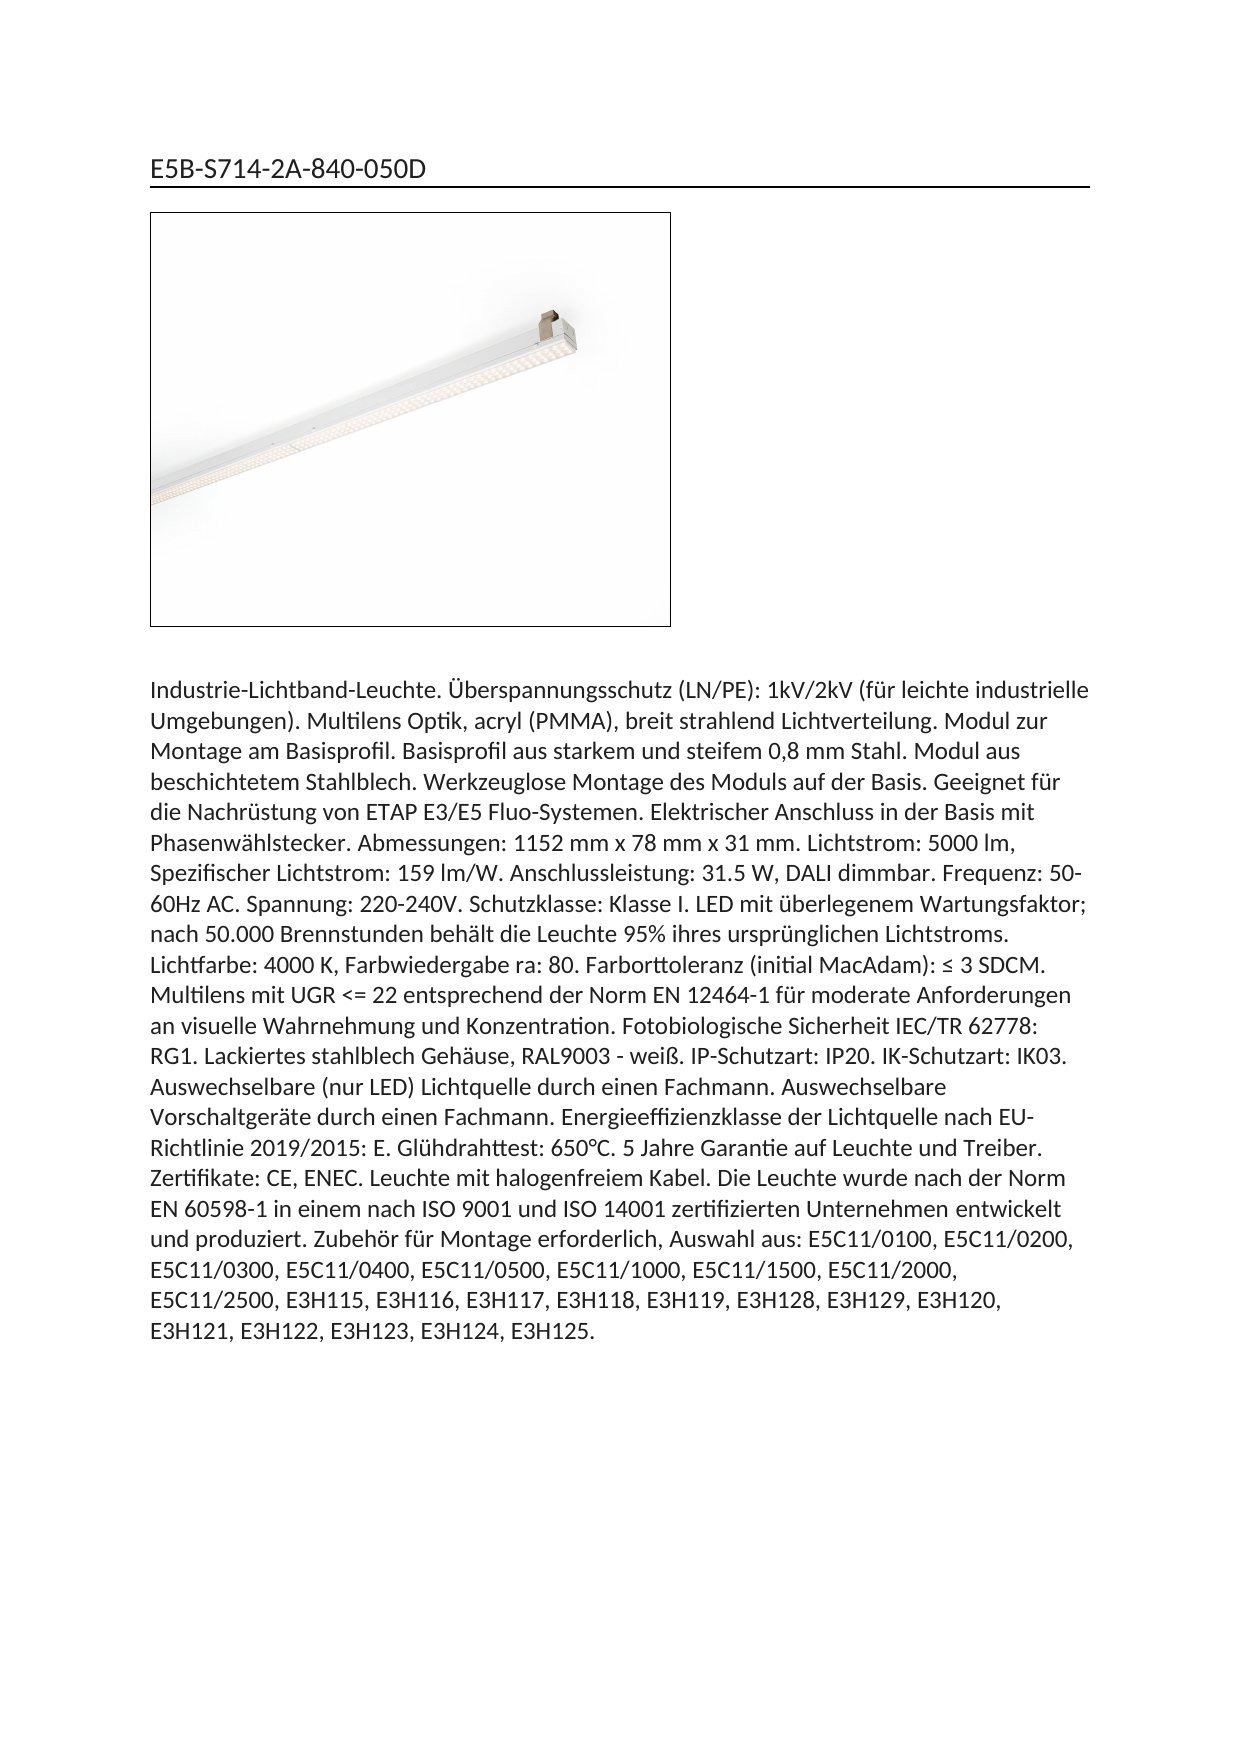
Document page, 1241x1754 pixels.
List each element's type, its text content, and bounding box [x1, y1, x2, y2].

text Industrie-Lichtband-Leuchte. Überspannungsschutz (LN/PE): 1kV/2kV (für leichte industrielle Umgebungen). Multilens Optik, acryl (PMMA), breit strahlend Lichtverteilung. Modul zur Montage am Basisprofil. Basisprofil aus starkem und steifem 0,8 mm Stahl. Modul aus beschichtetem Stahlblech. Werkzeuglose Montage des Moduls auf der Basis. Geeignet für die Nachrüstung von ETAP E3/E5 Fluo-Systemen. Elektrischer Anschluss in der Basis mit Phasenwählstecker. Abmessungen: 1152 mm x 78 mm x 31 mm. Lichtstrom: 5000 lm, Spezifischer Lichtstrom: 159 lm/W. Anschlussleistung: 31.5 W, DALI dimmbar. Frequenz: 50-60Hz AC. Spannung: 220-240V. Schutzklasse: Klasse I. LED mit überlegenem Wartungsfaktor; nach 50.000 Brennstunden behält die Leuchte 95% ihres ursprünglichen Lichtstroms. Lichtfarbe: 4000 K, Farbwiedergabe ra: 80. Farborttoleranz (initial MacAdam): ≤ 3 SDCM. Multilens mit UGR <= 22 entsprechend der Norm EN 12464-1 für moderate Anforderungen an visuelle Wahrnehmung und Konzentration. Fotobiologische Sicherheit IEC/TR 62778: RG1. Lackiertes stahlblech Gehäuse, RAL9003 - weiß. IP-Schutzart: IP20. IK-Schutzart: IK03. Auswechselbare (nur LED) Lichtquelle durch einen Fachmann. Auswechselbare Vorschaltgeräte durch einen Fachmann. Energieeffizienzklasse der Lichtquelle nach EU-Richtlinie 2019/2015: E. Glühdrahttest: 650°C. 5 Jahre Garantie auf Leuchte und Treiber. Zertifikate: CE, ENEC. Leuchte mit halogenfreiem Kabel. Die Leuchte wurde nach der Norm EN 60598-1 in einem nach ISO 9001 und ISO 14001 zertifizierten Unternehmen entwickelt und produziert. Zubehör für Montage erforderlich, Auswahl aus: E5C11/0100, E5C11/0200, E5C11/0300, E5C11/0400, E5C11/0500, E5C11/1000, E5C11/1500, E5C11/2000, E5C11/2500, E3H115, E3H116, E3H117, E3H118, E3H119, E3H128, E3H129, E3H120, E3H121, E3H122, E3H123, E3H124, E3H125. [150, 674, 1090, 1346]
text E5B-S714-2A-840-050D [150, 150, 1090, 186]
picture [151, 213, 670, 626]
